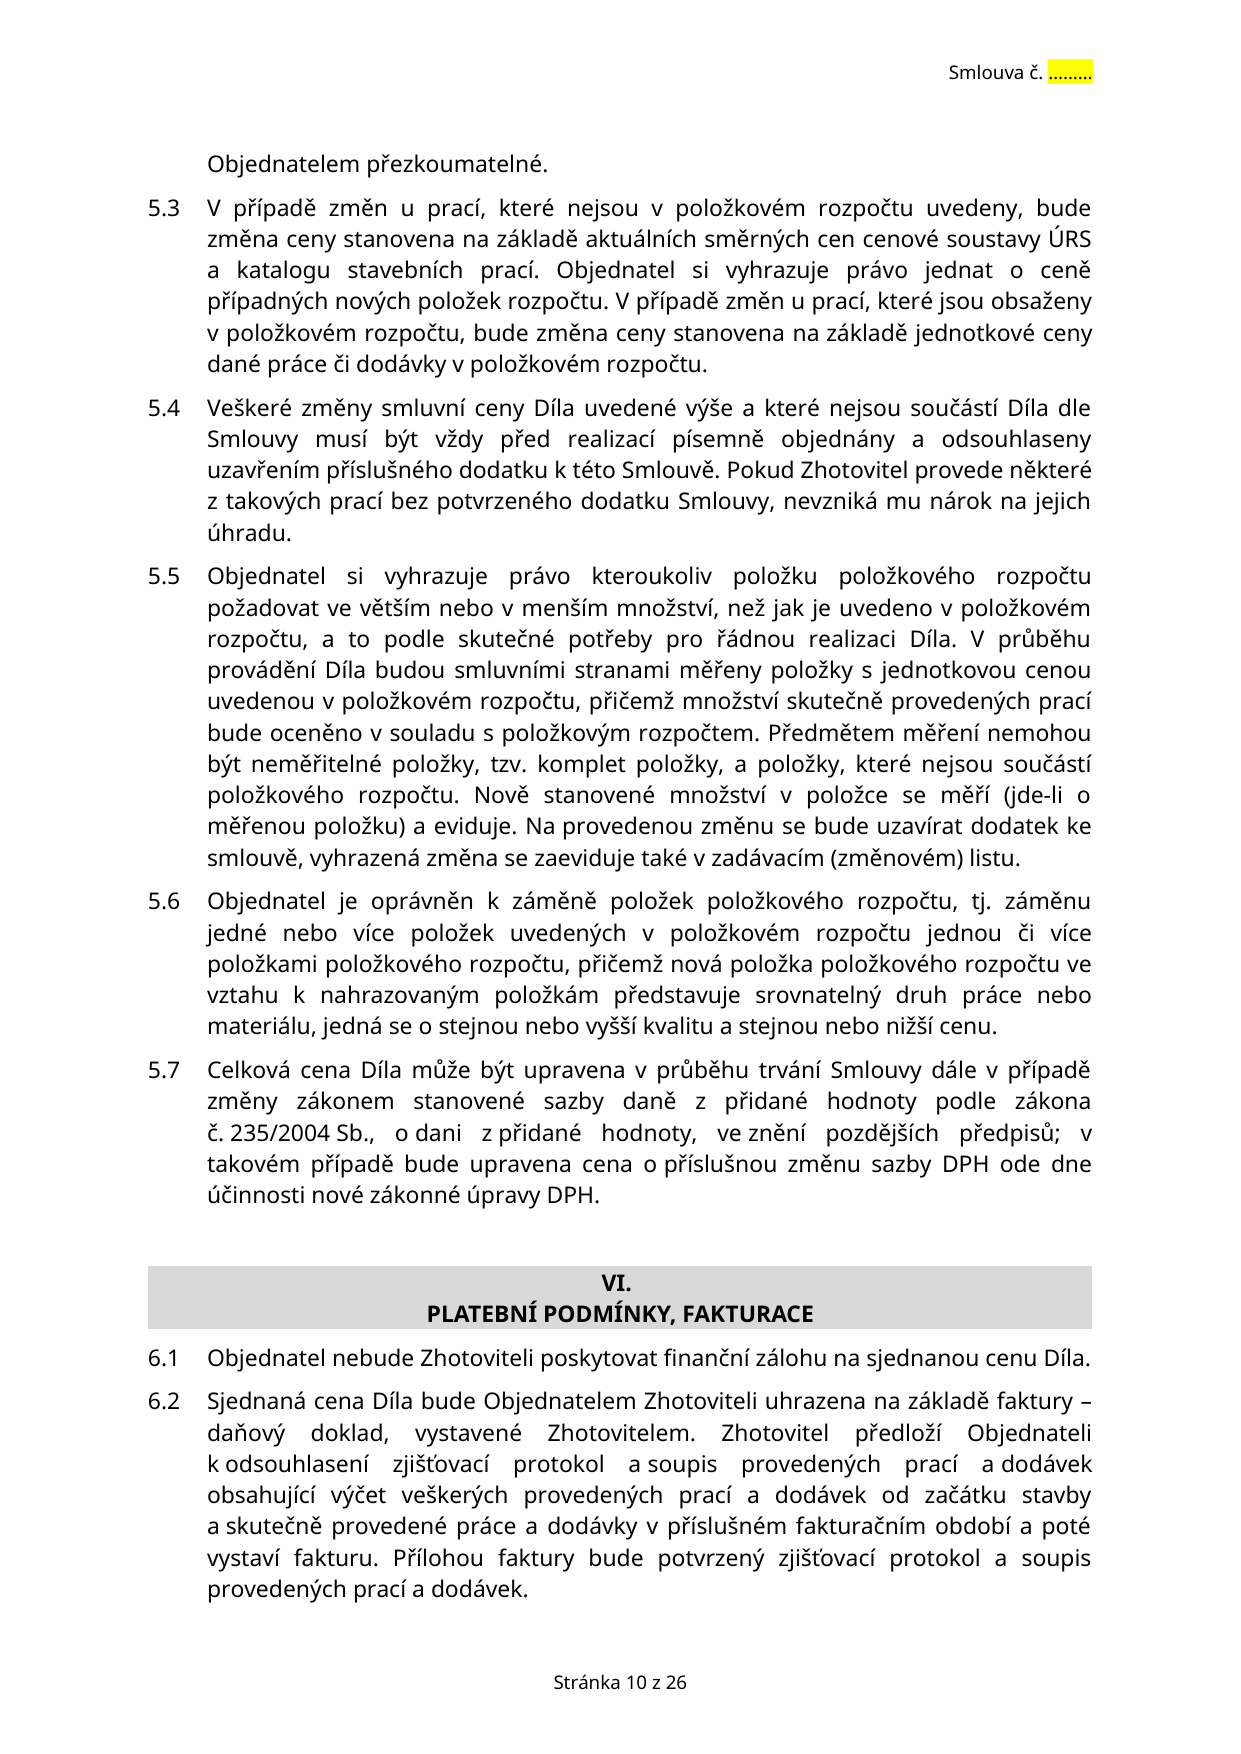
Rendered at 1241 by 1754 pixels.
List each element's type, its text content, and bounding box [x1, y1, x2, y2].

subtitle PLATEBNÍ PODMÍNKY, FAKTURACE [148, 1298, 1092, 1329]
list Celková cena Díla může být upravena v průběhu trvání Smlouvy dále v případě změny zákonem stanovené sazby daně z přidané hodnoty podle zákona č. 235/2004 Sb., o dani z přidané hodnoty, ve znění pozdějších předpisů; v takovém případě bude upravena cena o příslušnou změnu sazby DPH ode dne účinnosti nové zákonné úpravy DPH. [148, 1054, 1092, 1210]
list V případě změn u prací, které nejsou v položkovém rozpočtu uvedeny, bude změna ceny stanovena na základě aktuálních směrných cen cenové soustavy ÚRS a katalogu stavebních prací. Objednatel si vyhrazuje právo jednat o ceně případných nových položek rozpočtu. V případě změn u prací, které jsou obsaženy v položkovém rozpočtu, bude změna ceny stanovena na základě jednotkové ceny dané práce či dodávky v položkovém rozpočtu. [148, 191, 1092, 379]
list Veškeré změny smluvní ceny Díla uvedené výše a které nejsou součástí Díla dle Smlouvy musí být vždy před realizací písemně objednány a odsouhlaseny uzavřením příslušného dodatku k této Smlouvě. Pokud Zhotovitel provede některé z takových prací bez potvrzeného dodatku Smlouvy, nevzniká mu nárok na jejich úhradu. [148, 391, 1092, 548]
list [148, 148, 1092, 179]
list Objednatel je oprávněn k záměně položek položkového rozpočtu, tj. záměnu jedné nebo více položek uvedených v položkovém rozpočtu jednou či více položkami položkového rozpočtu, přičemž nová položka položkového rozpočtu ve vztahu k nahrazovaným položkám představuje srovnatelný druh práce nebo materiálu, jedná se o stejnou nebo vyšší kvalitu a stejnou nebo nižší cenu. [148, 885, 1092, 1041]
list Sjednaná cena Díla bude Objednatelem Zhotoviteli uhrazena na základě faktury – daňový doklad, vystavené Zhotovitelem. Zhotovitel předloží Objednateli k odsouhlasení zjišťovací protokol a soupis provedených prací a dodávek obsahující výčet veškerých provedených prací a dodávek od začátku stavby a skutečně provedené práce a dodávky v příslušném fakturačním období a poté vystaví fakturu. Přílohou faktury bude potvrzený zjišťovací protokol a soupis provedených prací a dodávek. [148, 1385, 1092, 1604]
list Objednatel si vyhrazuje právo kteroukoliv položku položkového rozpočtu požadovat ve větším nebo v menším množství, než jak je uvedeno v položkovém rozpočtu, a to podle skutečné potřeby pro řádnou realizaci Díla. V průběhu provádění Díla budou smluvními stranami měřeny položky s jednotkovou cenou uvedenou v položkovém rozpočtu, přičemž množství skutečně provedených prací bude oceněno v souladu s položkovým rozpočtem. Předmětem měření nemohou být neměřitelné položky, tzv. komplet položky, a položky, které nejsou součástí položkového rozpočtu. Nově stanovené množství v položce se měří (jde-li o měřenou položku) a eviduje. Na provedenou změnu se bude uzavírat dodatek ke smlouvě, vyhrazená změna se zaeviduje také v zadávacím (změnovém) listu. [148, 560, 1092, 873]
list Objednatel nebude Zhotoviteli poskytovat finanční zálohu na sjednanou cenu Díla. [148, 1341, 1092, 1373]
